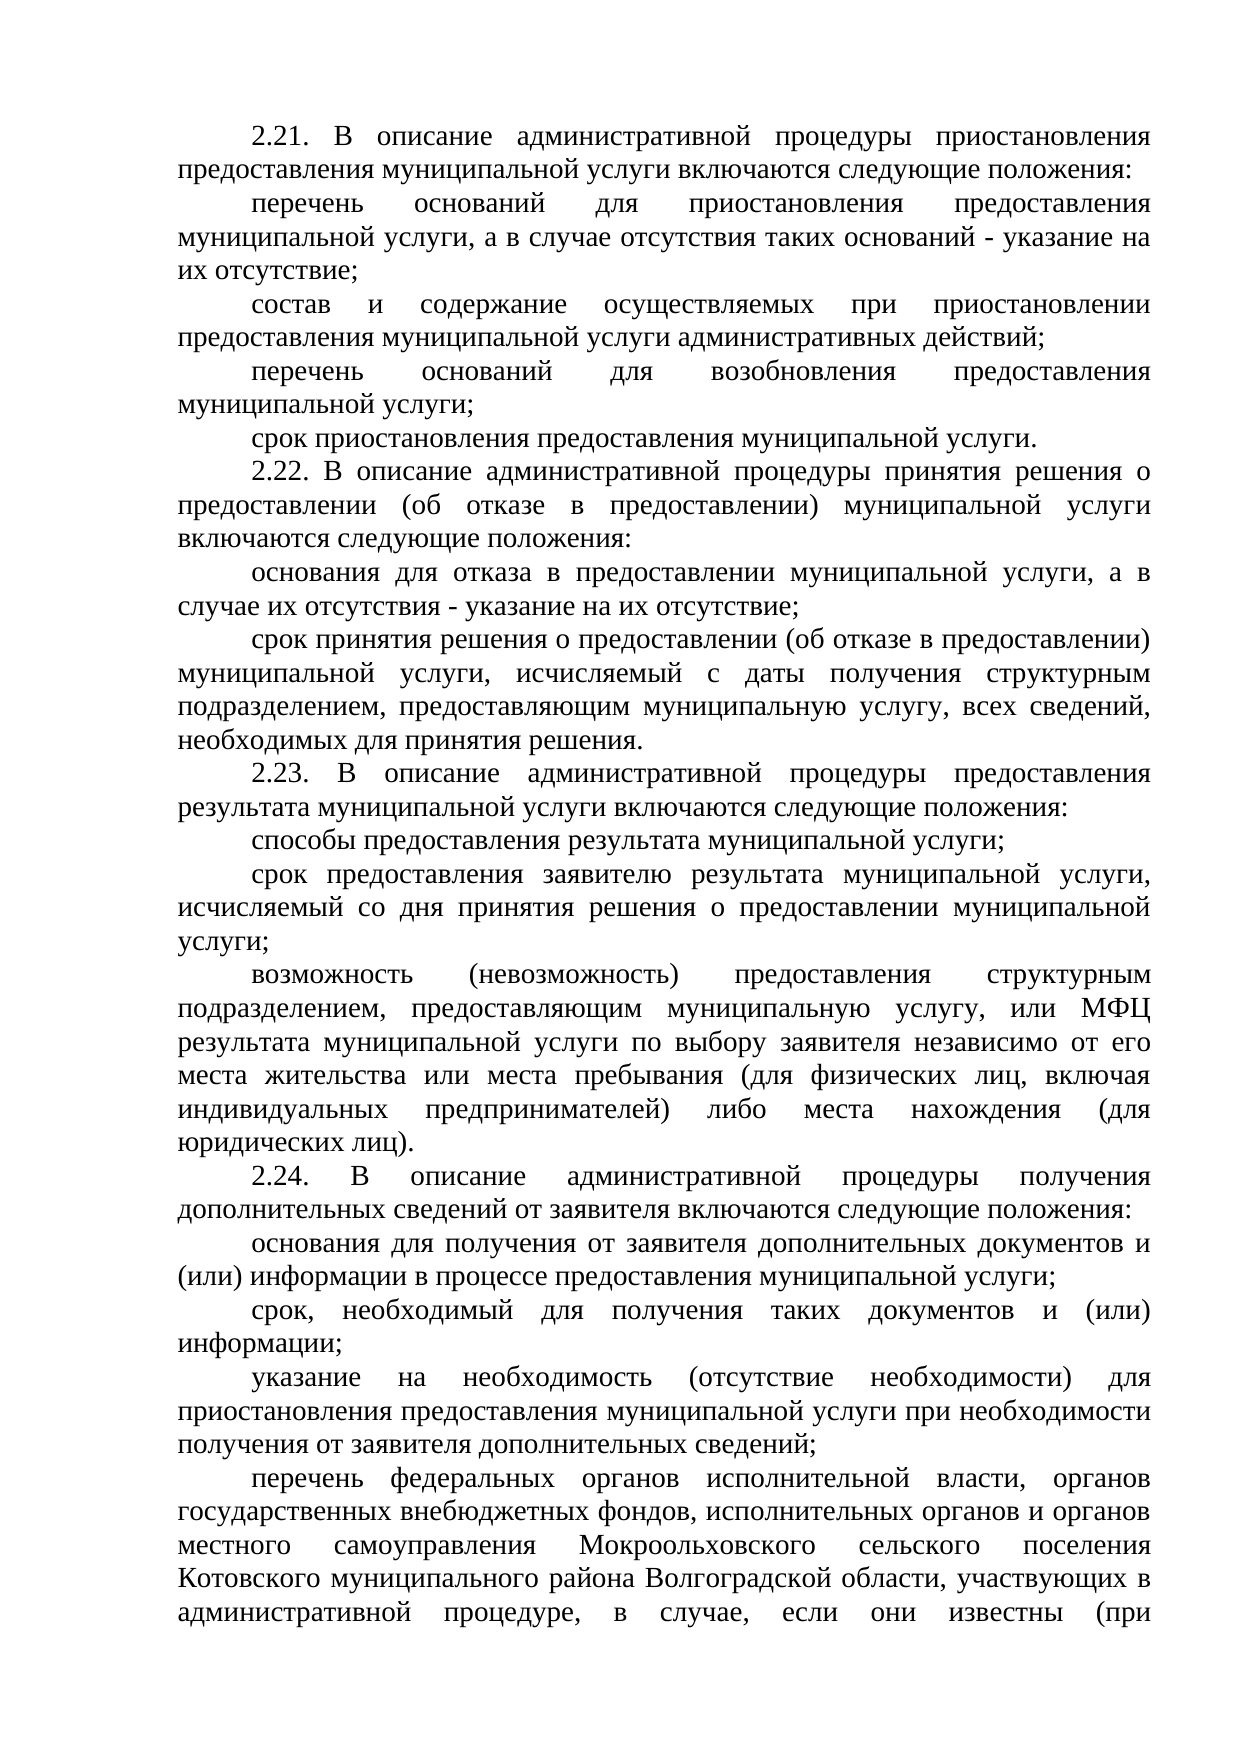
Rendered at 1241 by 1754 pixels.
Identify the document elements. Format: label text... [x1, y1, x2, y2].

text 2.22. В описание административной процедуры принятия решения о предоставлении (об отказе в предоставлении) муниципальной услуги включаются следующие положения: [177, 453, 1152, 554]
text указание на необходимость (отсутствие необходимости) для приостановления предоставления муниципальной услуги при необходимости получения от заявителя дополнительных сведений; [177, 1359, 1152, 1460]
text 2.24. В описание административной процедуры получения дополнительных сведений от заявителя включаются следующие положения: [177, 1158, 1152, 1225]
text перечень оснований для приостановления предоставления муниципальной услуги, а в случае отсутствия таких оснований - указание на их отсутствие; [177, 185, 1152, 286]
text перечень оснований для возобновления предоставления муниципальной услуги; [177, 353, 1152, 420]
text 2.21. В описание административной процедуры приостановления предоставления муниципальной услуги включаются следующие положения: [177, 118, 1152, 185]
text срок принятия решения о предоставлении (об отказе в предоставлении) муниципальной услуги, исчисляемый с даты получения структурным подразделением, предоставляющим муниципальную услугу, всех сведений, необходимых для принятия решения. [177, 621, 1152, 755]
text способы предоставления результата муниципальной услуги; [177, 822, 1152, 856]
text состав и содержание осуществляемых при приостановлении предоставления муниципальной услуги административных действий; [177, 286, 1152, 353]
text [177, 1460, 1152, 1627]
text основания для получения от заявителя дополнительных документов и (или) информации в процессе предоставления муниципальной услуги; [177, 1225, 1152, 1292]
text срок приостановления предоставления муниципальной услуги. [177, 420, 1152, 453]
text срок предоставления заявителю результата муниципальной услуги, исчисляемый со дня принятия решения о предоставлении муниципальной услуги; [177, 856, 1152, 957]
text основания для отказа в предоставлении муниципальной услуги, а в случае их отсутствия - указание на их отсутствие; [177, 554, 1152, 621]
text возможность (невозможность) предоставления структурным подразделением, предоставляющим муниципальную услугу, или МФЦ результата муниципальной услуги по выбору заявителя независимо от его места жительства или места пребывания (для физических лиц, включая индивидуальных предпринимателей) либо места нахождения (для юридических лиц). [177, 957, 1152, 1158]
text 2.23. В описание административной процедуры предоставления результата муниципальной услуги включаются следующие положения: [177, 755, 1152, 822]
text срок, необходимый для получения таких документов и (или) информации; [177, 1292, 1152, 1359]
